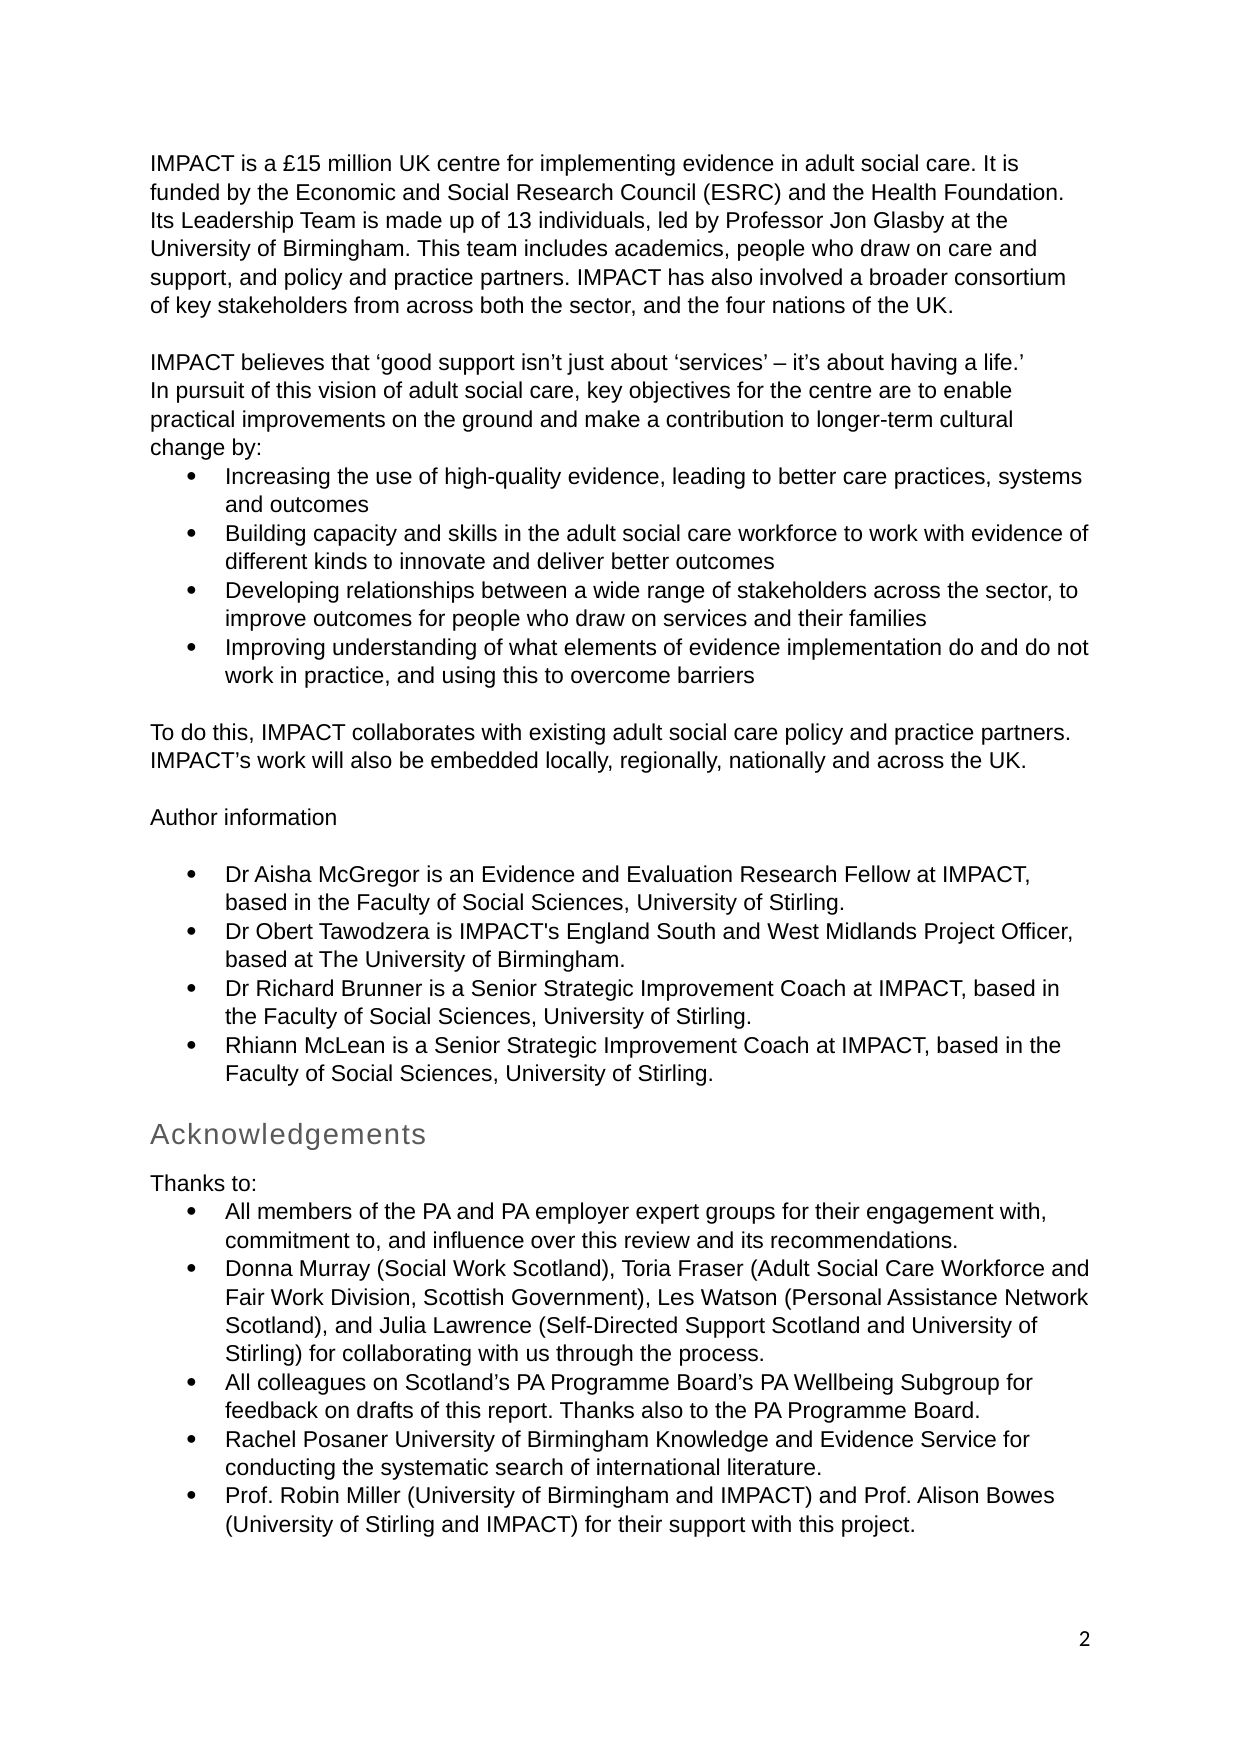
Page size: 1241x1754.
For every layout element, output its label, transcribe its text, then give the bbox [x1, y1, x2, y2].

list All colleagues on Scotland’s PA Programme Board’s PA Wellbeing Subgroup for feedback on drafts of this report. Thanks also to the PA Programme Board. [187, 1369, 1090, 1423]
list Rachel Posaner University of Birmingham Knowledge and Evidence Service for conducting the systematic search of international literature. [187, 1426, 1090, 1480]
list Dr Obert Tawodzera is IMPACT's England South and West Midlands Project Officer, based at The University of Birmingham. [187, 918, 1090, 973]
text To do this, IMPACT collaborates with existing adult social care policy and practice partners. IMPACT’s work will also be embedded locally, regionally, nationally and across the UK. [150, 719, 1090, 773]
list All members of the PA and PA employer expert groups for their engagement with, commitment to, and influence over this review and its recommendations. [187, 1198, 1090, 1253]
text IMPACT is a £15 million UK centre for implementing evidence in adult social care. It is funded by the Economic and Social Research Council (ESRC) and the Health Foundation. Its Leadership Team is made up of 13 individuals, led by Professor Jon Glasby at the University of Birmingham. This team includes academics, people who draw on care and support, and policy and practice partners. IMPACT has also involved a broader consortium of key stakeholders from across both the sector, and the four nations of the UK. [150, 150, 1090, 318]
text Thanks to: [150, 1170, 1090, 1196]
subtitle Acknowledgements [150, 1117, 1090, 1150]
list Developing relationships between a wide range of stakeholders across the sector, to improve outcomes for people who draw on services and their families [187, 577, 1090, 631]
text Author information [150, 804, 1090, 830]
list Increasing the use of high-quality evidence, leading to better care practices, systems and outcomes [187, 463, 1090, 518]
list Improving understanding of what elements of evidence implementation do and do not work in practice, and using this to overcome barriers [187, 633, 1090, 688]
list Rhiann McLean is a Senior Strategic Improvement Coach at IMPACT, based in the Faculty of Social Sciences, University of Stirling. [187, 1032, 1090, 1086]
list Prof. Robin Miller (University of Birmingham and IMPACT) and Prof. Alison Bowes (University of Stirling and IMPACT) for their support with this project. [187, 1482, 1090, 1537]
text IMPACT believes that ‘good support isn’t just about ‘services’ – it’s about having a life.’ [150, 349, 1090, 375]
list Building capacity and skills in the adult social care workforce to work with evidence of different kinds to innovate and deliver better outcomes [187, 520, 1090, 574]
list Dr Richard Brunner is a Senior Strategic Improvement Coach at IMPACT, based in the Faculty of Social Sciences, University of Stirling. [187, 975, 1090, 1029]
list Dr Aisha McGregor is an Evidence and Evaluation Research Fellow at IMPACT, based in the Faculty of Social Sciences, University of Stirling. [187, 861, 1090, 916]
text In pursuit of this vision of adult social care, key objectives for the centre are to enable practical improvements on the ground and make a contribution to longer-term cultural change by: [150, 377, 1090, 461]
list Donna Murray (Social Work Scotland), Toria Fraser (Adult Social Care Workforce and Fair Work Division, Scottish Government), Les Watson (Personal Assistance Network Scotland), and Julia Lawrence (Self-Directed Support Scotland and University of Stirling) for collaborating with us through the process. [187, 1255, 1090, 1367]
